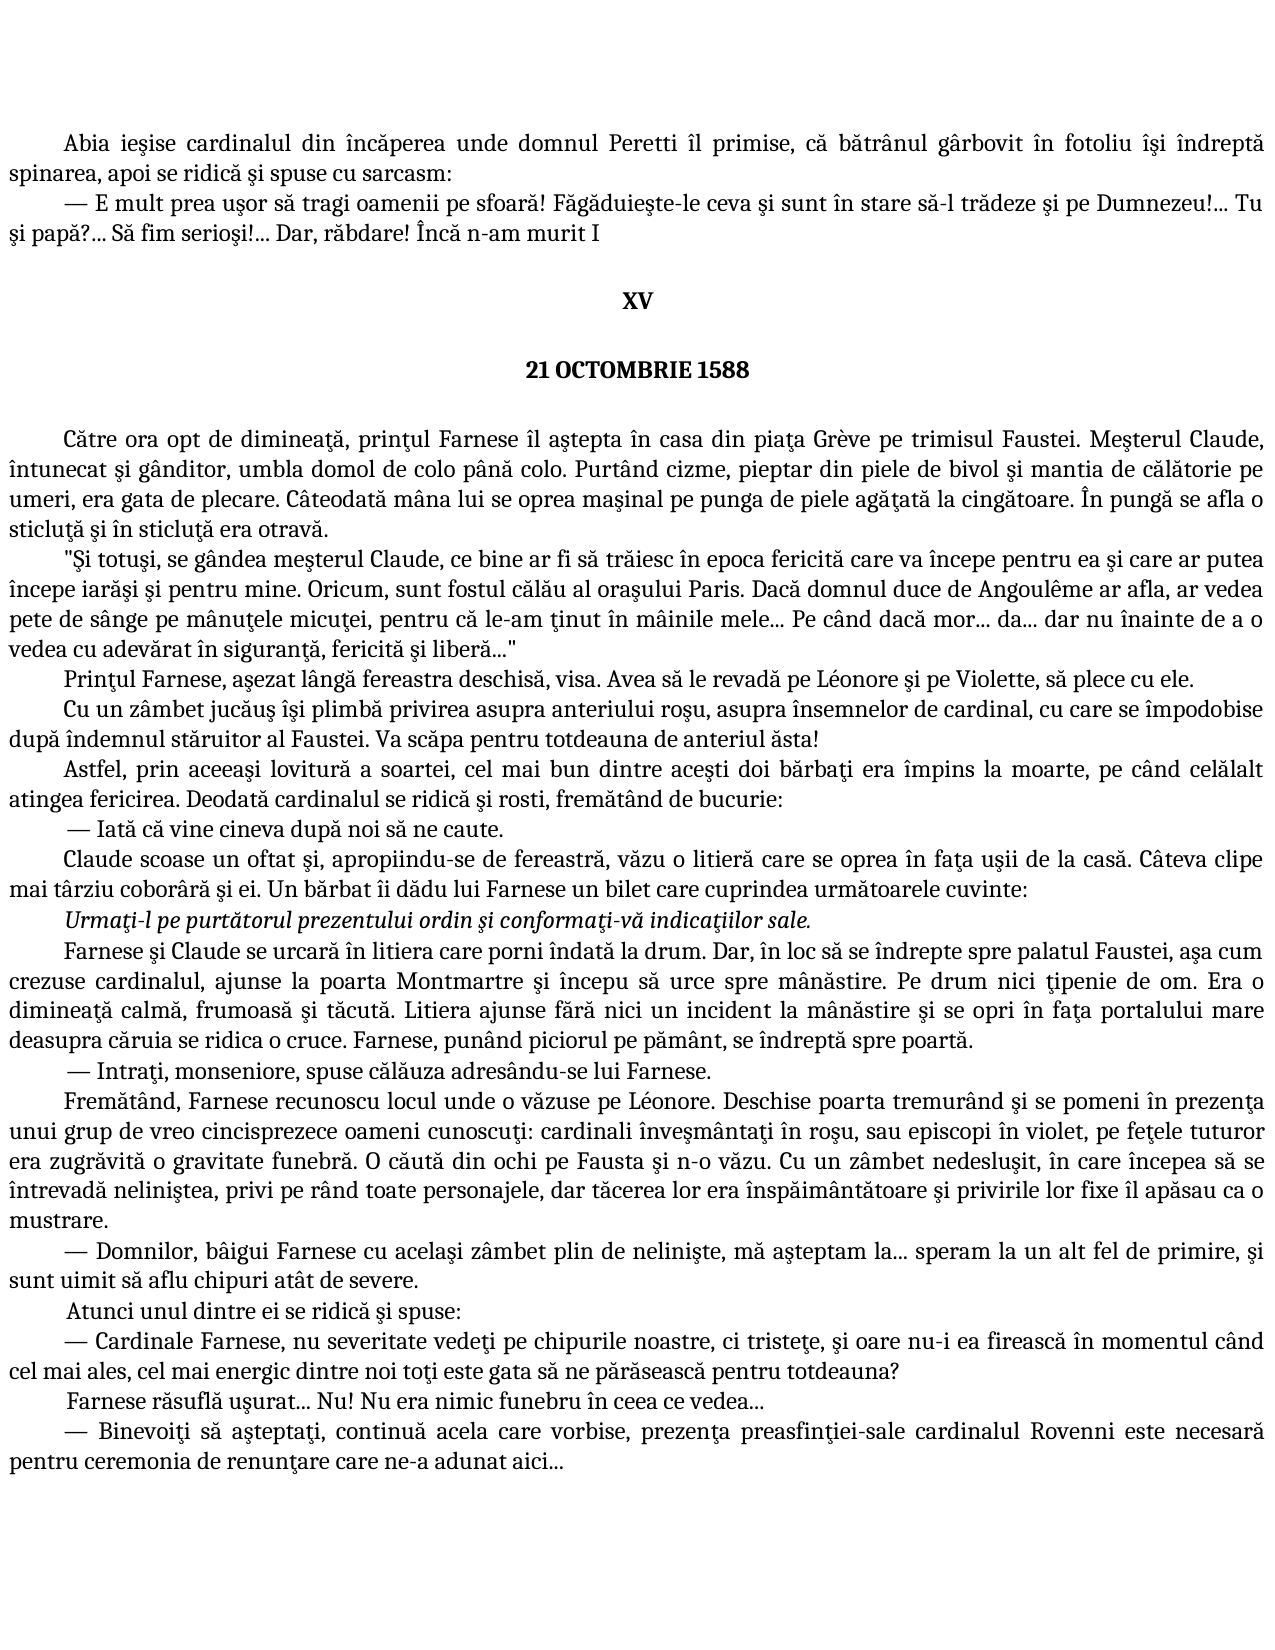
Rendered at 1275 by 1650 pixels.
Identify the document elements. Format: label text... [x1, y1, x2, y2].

text Fremătând, Farnese recunoscu locul unde o văzuse pe Léonore. Deschise poarta tremurând şi se pomeni în prezenţa unui grup de vreo cincisprezece oameni cunoscuţi: cardinali înveşmântaţi în roşu, sau episcopi în violet, pe feţele tuturor era zugrăvită o gravitate funebră. O căută din ochi pe Fausta şi n-o văzu. Cu un zâmbet nedesluşit, în care începea să se întrevadă neliniştea, privi pe rând toate personajele, dar tăcerea lor era înspăimântătoare şi privirile lor fixe îl apăsau ca o mustrare. [9, 1087, 1265, 1235]
text Urmaţi-l pe purtătorul prezentului ordin şi conformaţi-vă indicaţiilor sale. [64, 906, 1266, 934]
subtitle 21 OCTOMBRIE 1588 [11, 356, 1264, 385]
text Atunci unul dintre ei se ridică şi spuse: [66, 1297, 1265, 1325]
text "Şi totuşi, se gândea meşterul Claude, ce bine ar fi să trăiesc în epoca fericită care va începe pentru ea şi care ar putea începe iarăşi şi pentru mine. Oricum, sunt fostul călău al oraşului Paris. Dacă domnul duce de Angoulême ar afla, ar vedea pete de sânge pe mânuţele micuţei, pentru că le-am ţinut în mâinile mele... Pe când dacă mor... da... dar nu înainte de a o vedea cu adevărat în siguranţă, fericită şi liberă..." [9, 545, 1265, 663]
text Farnese şi Claude se urcară în litiera care porni îndată la drum. Dar, în loc să se îndrepte spre palatul Faustei, aşa cum crezuse cardinalul, ajunse la poarta Montmartre şi începu să urce spre mânăstire. Pe drum nici ţipenie de om. Era o dimineaţă calmă, frumoasă şi tăcută. Litiera ajunse fără nici un incident la mânăstire şi se opri în faţa portalului mare deasupra căruia se ridica o cruce. Farnese, punând piciorul pe pământ, se îndreptă spre poartă. [9, 937, 1265, 1055]
text Claude scoase un oftat şi, apropiindu-se de fereastră, văzu o litieră care se oprea în faţa uşii de la casă. Câteva clipe mai târziu coborâră şi ei. Un bărbat îi dădu lui Farnese un bilet care cuprindea următoarele cuvinte: [9, 845, 1265, 904]
text XV [11, 287, 1264, 316]
text — Domnilor, bâigui Farnese cu acelaşi zâmbet plin de nelinişte, mă aşteptam la... speram la un alt fel de primire, şi sunt uimit să aflu chipuri atât de severe. [9, 1237, 1265, 1295]
text Cu un zâmbet jucăuş îşi plimbă privirea asupra anteriului roşu, asupra însemnelor de cardinal, cu care se împodobise după îndemnul stăruitor al Faustei. Va scăpa pentru totdeauna de anteriul ăsta! [9, 695, 1265, 754]
text — Cardinale Farnese, nu severitate vedeţi pe chipurile noastre, ci tristeţe, şi oare nu-i ea firească în momentul când cel mai ales, cel mai energic dintre noi toţi este gata să ne părăsească pentru totdeauna? [9, 1327, 1265, 1386]
text Către ora opt de dimineaţă, prinţul Farnese îl aştepta în casa din piaţa Grève pe trimisul Faustei. Meşterul Claude, întunecat şi gânditor, umbla domol de colo până colo. Purtând cizme, pieptar din piele de bivol şi mantia de călătorie pe umeri, era gata de plecare. Câteodată mâna lui se oprea maşinal pe punga de piele agăţată la cingătoare. În pungă se afla o sticluţă şi în sticluţă era otravă. [9, 425, 1265, 543]
text Prinţul Farnese, aşezat lângă fereastra deschisă, visa. Avea să le revadă pe Léonore şi pe Violette, să plece cu ele. [9, 665, 1265, 693]
text — E mult prea uşor să tragi oamenii pe sfoară! Făgăduieşte-le ceva şi sunt în stare să-l trădeze şi pe Dumnezeu!... Tu şi papă?... Să fim serioşi!... Dar, răbdare! Încă n-am murit I [9, 189, 1265, 248]
text — Binevoiţi să aşteptaţi, continuă acela care vorbise, prezenţa preasfinţiei-sale cardinalul Rovenni este necesară pentru ceremonia de renunţare care ne-a adunat aici... [9, 1417, 1265, 1476]
text Abia ieşise cardinalul din încăperea unde domnul Peretti îl primise, că bătrânul gârbovit în fotoliu îşi îndreptă spinarea, apoi se ridică şi spuse cu sarcasm: [9, 129, 1265, 188]
text Astfel, prin aceeaşi lovitură a soartei, cel mai bun dintre aceşti doi bărbaţi era împins la moarte, pe când celălalt atingea fericirea. Deodată cardinalul se ridică şi rosti, fremătând de bucurie: [9, 755, 1265, 814]
text — Intraţi, monseniore, spuse călăuza adresându-se lui Farnese. [66, 1057, 1265, 1085]
text Farnese răsuflă uşurat... Nu! Nu era nimic funebru în ceea ce vedea... [66, 1387, 1265, 1416]
text — Iată că vine cineva după noi să ne caute. [66, 815, 1265, 844]
